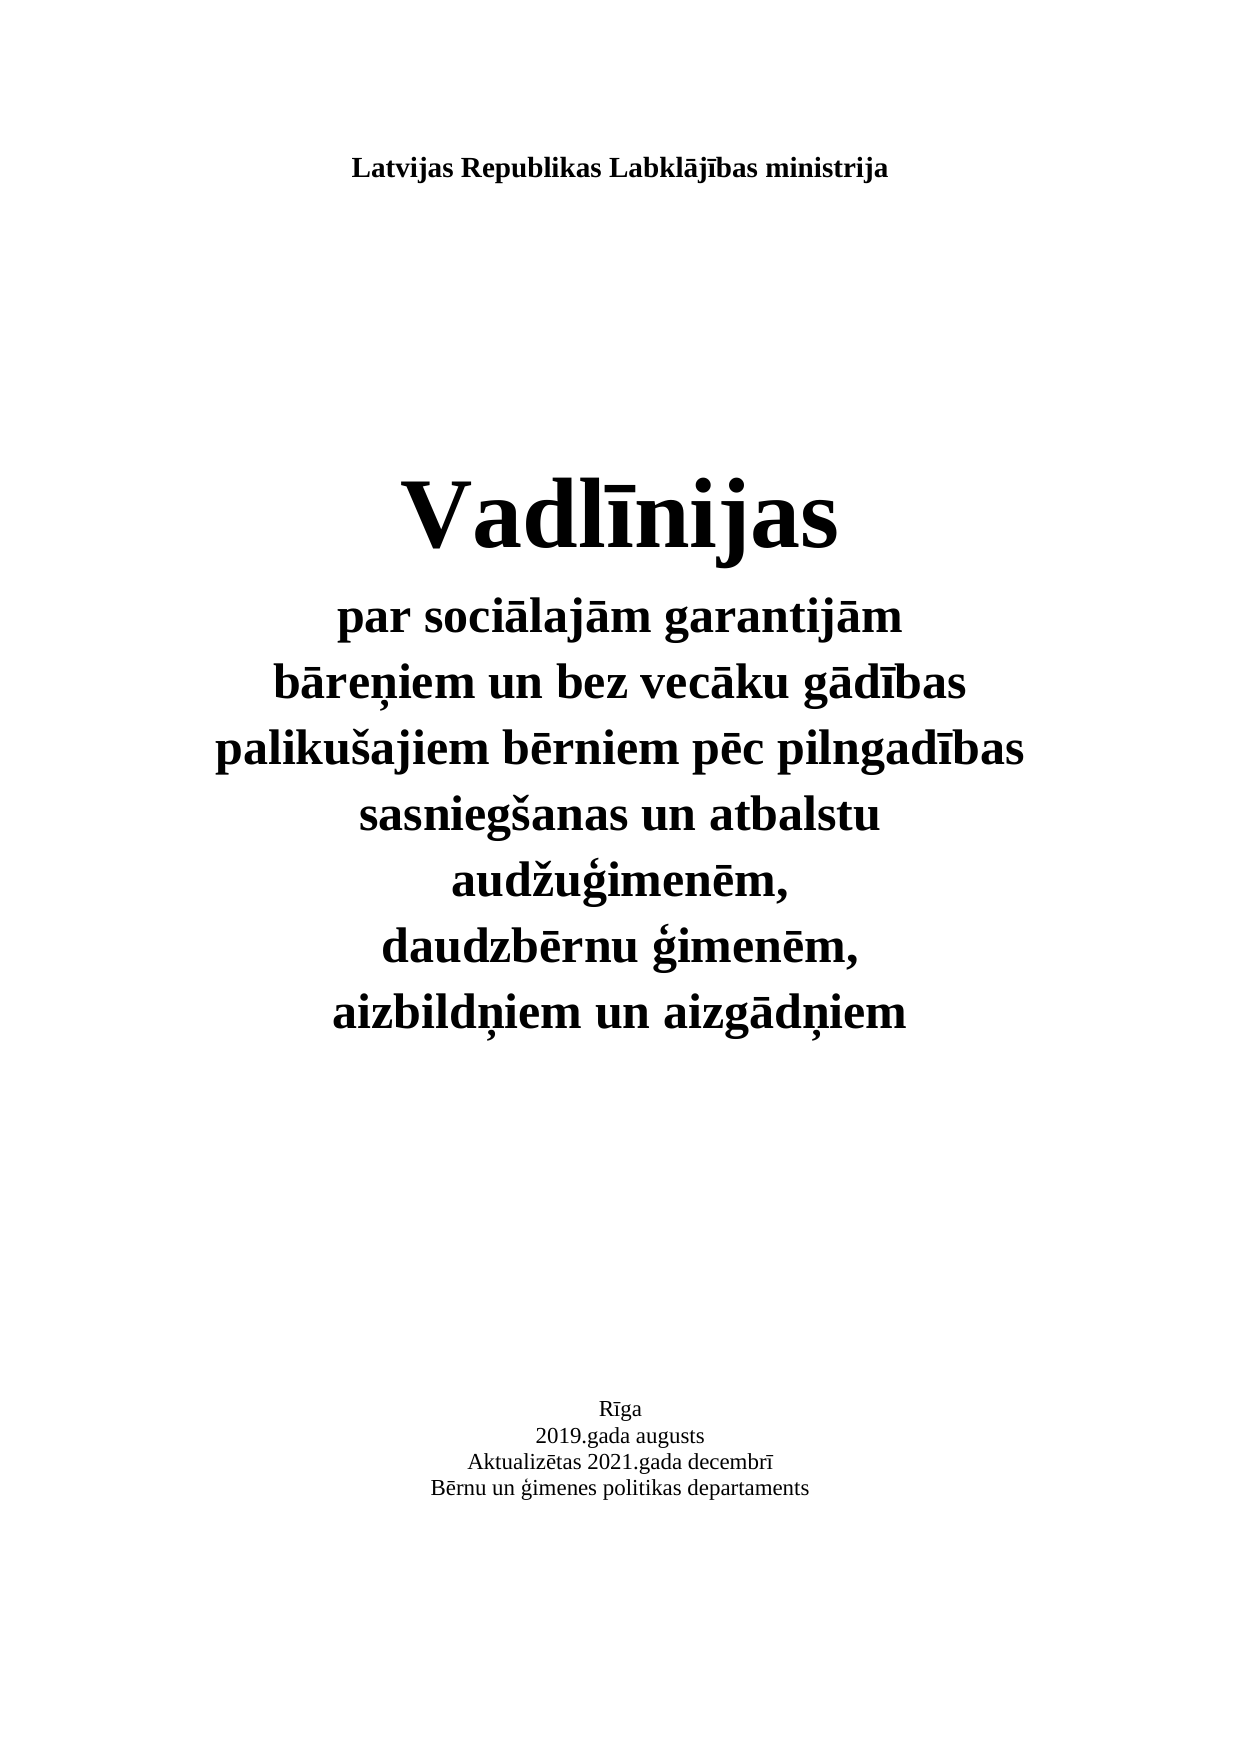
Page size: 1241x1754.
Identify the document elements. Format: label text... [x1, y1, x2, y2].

text daudzbērnu ģimenēm, [187, 916, 1053, 973]
text bāreņiem un bez vecāku gādības palikušajiem bērniem pēc pilngadības sasniegšanas un atbalstu audžuģimenēm, [187, 652, 1053, 907]
text Vadlīnijas [187, 454, 1053, 569]
text Rīga [187, 1395, 1053, 1422]
text 2019.gada augusts [187, 1422, 1053, 1448]
text Bērnu un ģimenes politikas departaments [187, 1474, 1053, 1501]
text par sociālajām garantijām [187, 586, 1053, 643]
text Latvijas Republikas Labklājības ministrija [187, 150, 1053, 183]
text aizbildņiem un aizgādņiem [187, 982, 1053, 1039]
text Aktualizētas 2021.gada decembrī [187, 1448, 1053, 1474]
